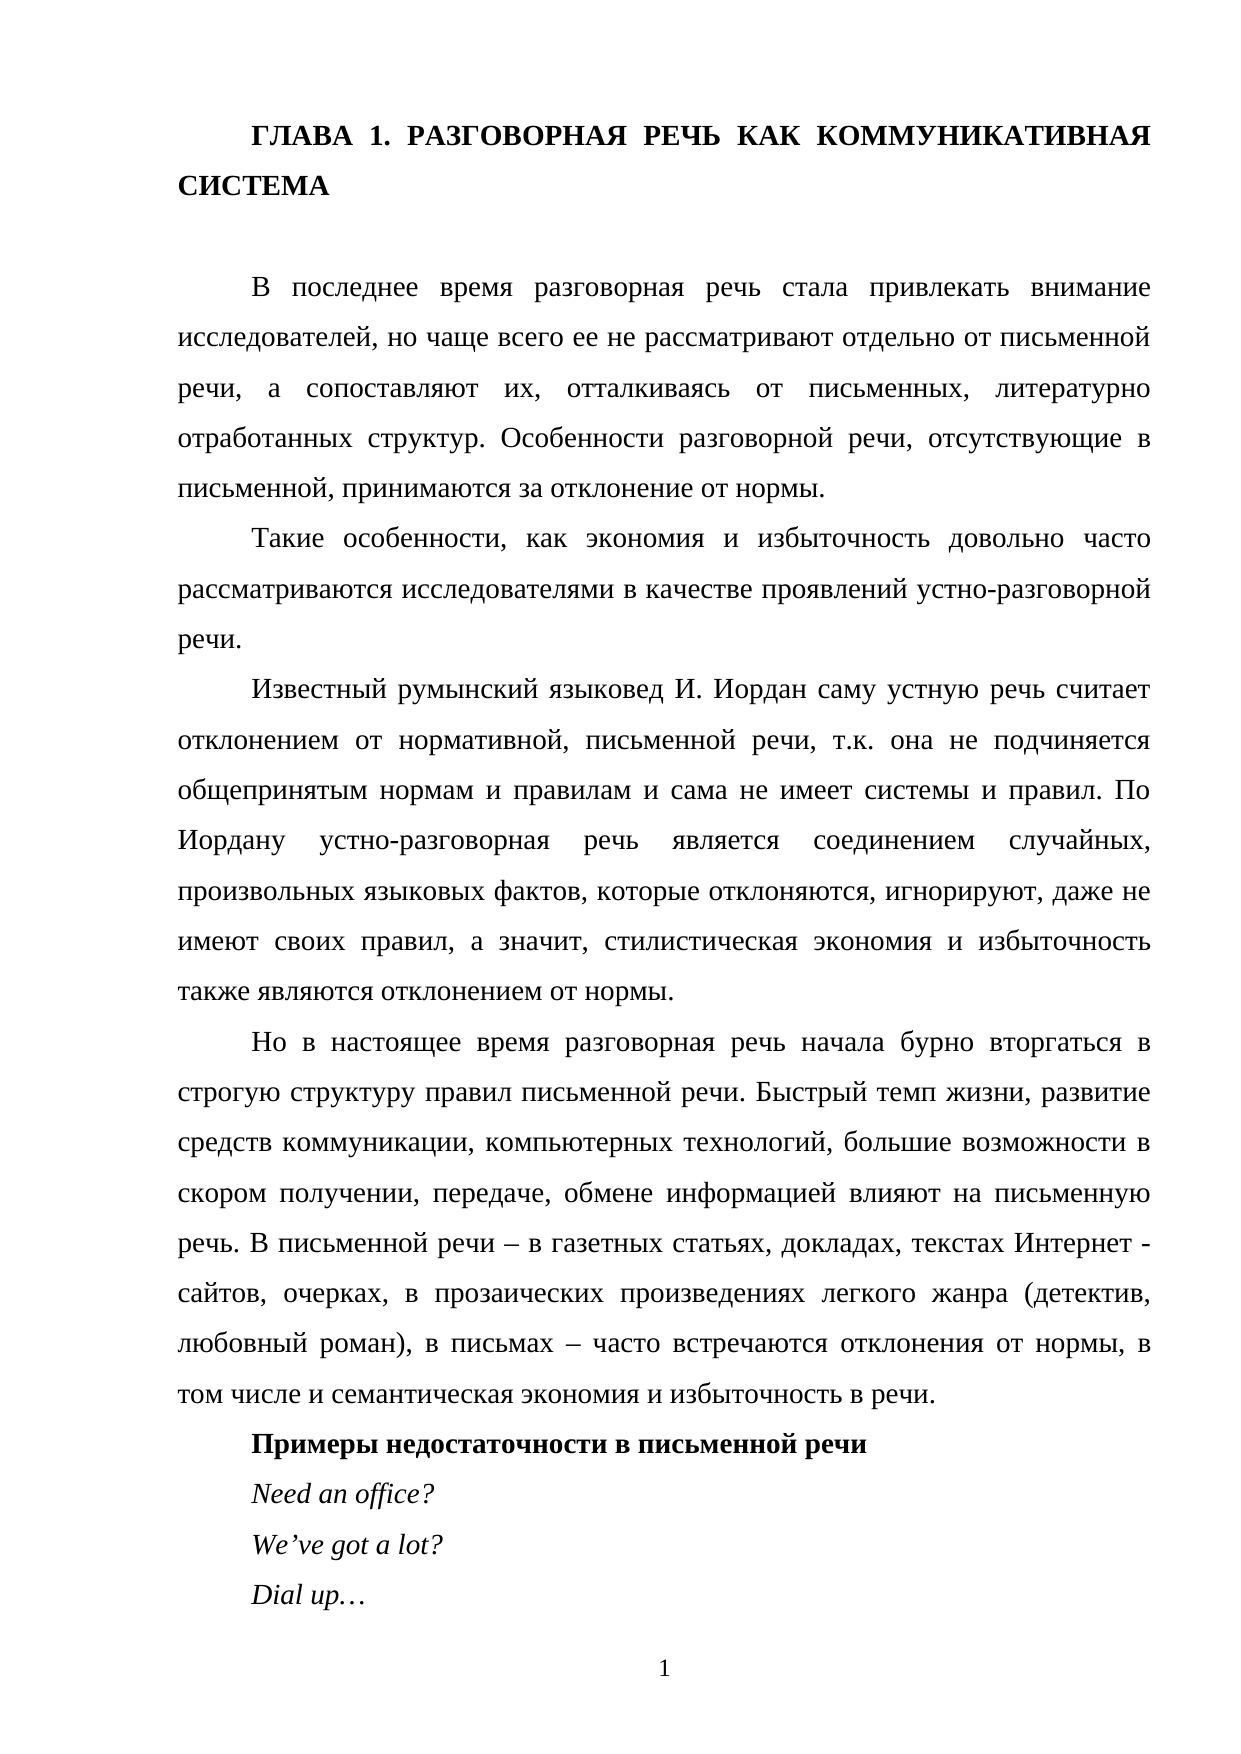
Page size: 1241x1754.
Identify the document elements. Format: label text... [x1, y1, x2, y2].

text Такие особенности, как экономия и избыточность довольно часто рассматриваются исследователями в качестве проявлений устно-разговорной речи. [177, 521, 1152, 655]
text Примеры недостаточности в письменной речи [177, 1426, 1152, 1460]
text Известный румынский языковед И. Иордан саму устную речь считает отклонением от нормативной, письменной речи, т.к. она не подчиняется общепринятым нормам и правилам и сама не имеет системы и правил. По Иордану устно-разговорная речь является соединением случайных, произвольных языковых фактов, которые отклоняются, игнорируют, даже не имеют своих правил, а значит, стилистическая экономия и избыточность также являются отклонением от нормы. [177, 672, 1152, 1007]
text ГЛАВА 1. РАЗГОВОРНАЯ РЕЧЬ КАК КОММУНИКАТИВНАЯ СИСТЕМА [177, 118, 1152, 202]
text Dial up… [177, 1577, 1152, 1611]
text Но в настоящее время разговорная речь начала бурно вторгаться в строгую структуру правил письменной речи. Быстрый темп жизни, развитие средств коммуникации, компьютерных технологий, большие возможности в скором получении, передаче, обмене информацией влияют на письменную речь. В письменной речи – в газетных статьях, докладах, текстах Интернет - сайтов, очерках, в прозаических произведениях легкого жанра (детектив, любовный роман), в письмах – часто встречаются отклонения от нормы, в том числе и семантическая экономия и избыточность в речи. [177, 1024, 1152, 1409]
text В последнее время разговорная речь стала привлекать внимание исследователей, но чаще всего ее не рассматривают отдельно от письменной речи, а сопоставляют их, отталкиваясь от письменных, литературно отработанных структур. Особенности разговорной речи, отсутствующие в письменной, принимаются за отклонение от нормы. [177, 269, 1152, 504]
text We’ve got a lot? [177, 1527, 1152, 1560]
text Need an office? [177, 1477, 1152, 1510]
